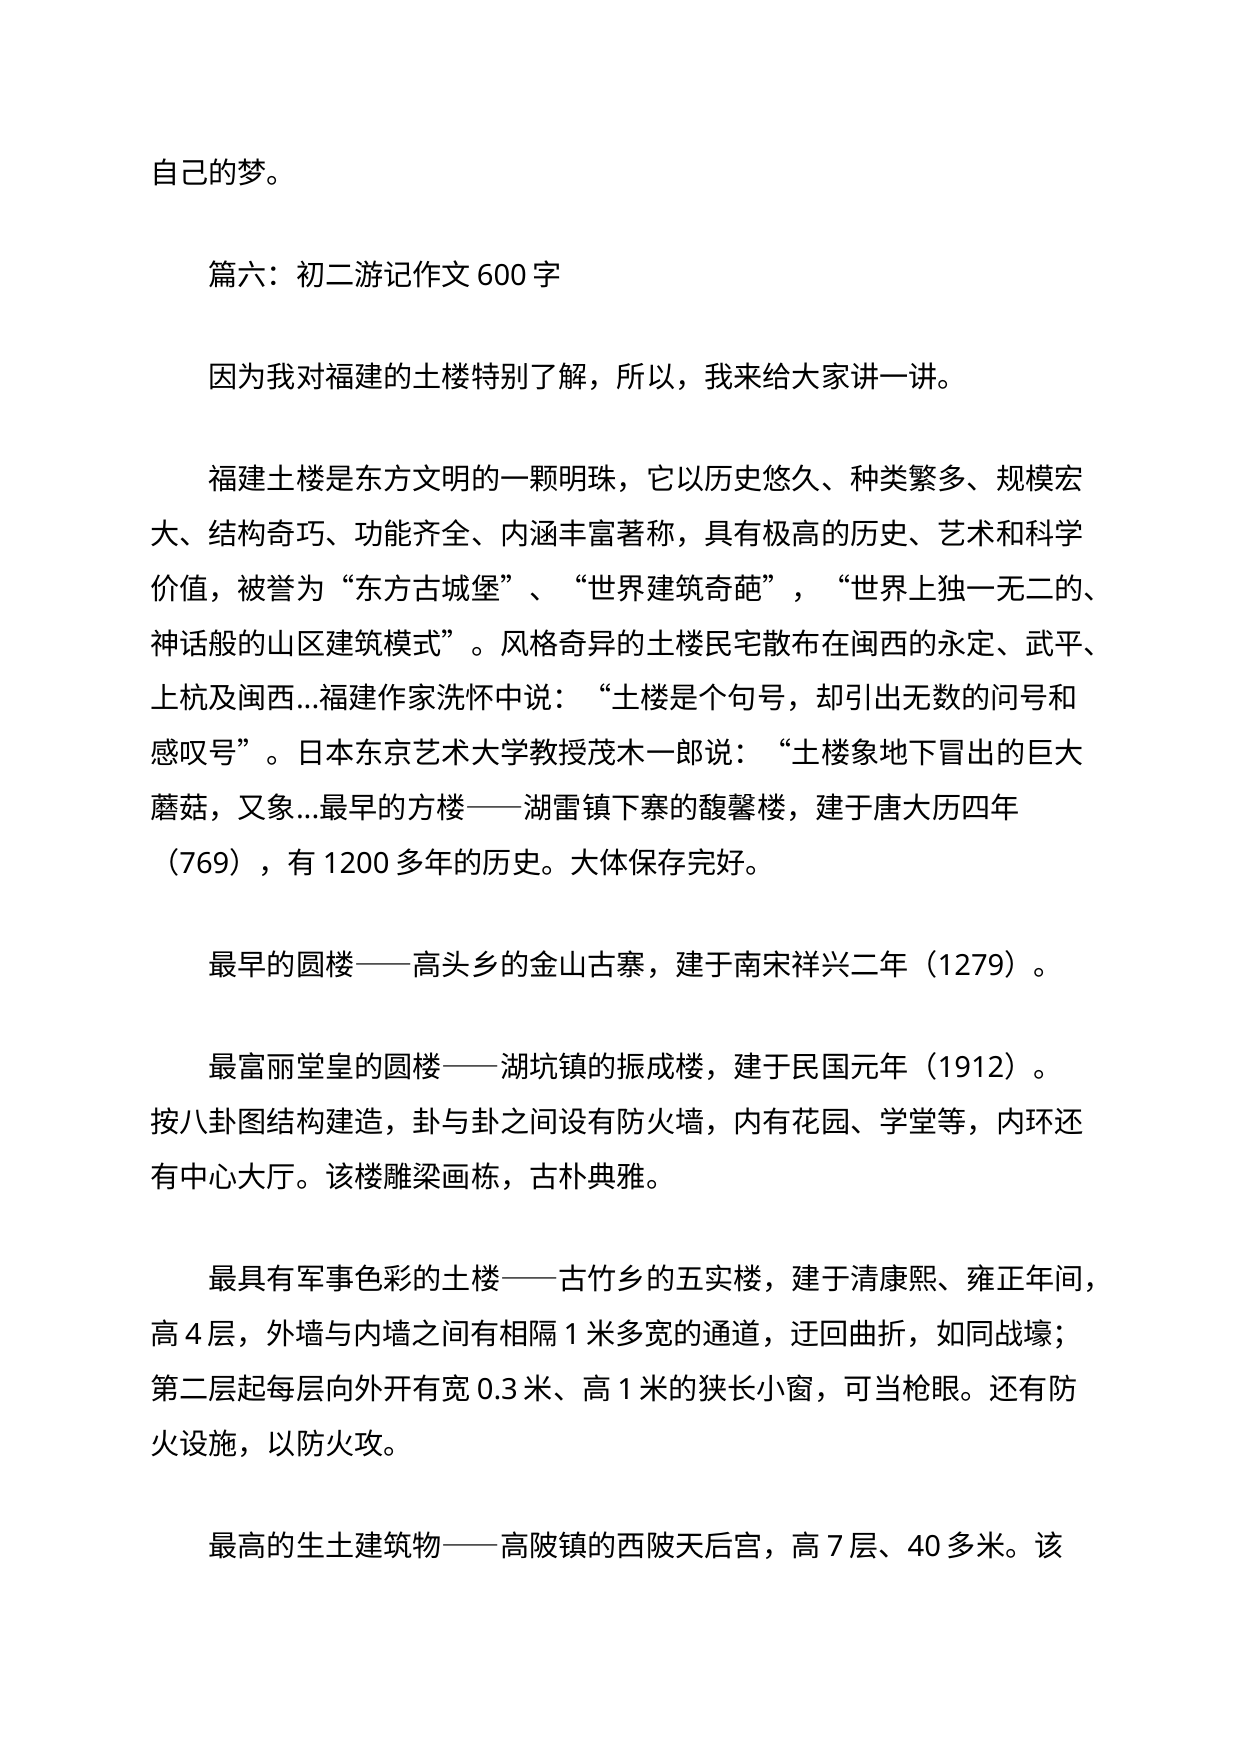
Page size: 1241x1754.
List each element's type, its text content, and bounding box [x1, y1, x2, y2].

text 因为我对福建的土楼特别了解，所以，我来给大家讲一讲。 [150, 354, 1090, 396]
text 最具有军事色彩的土楼——古竹乡的五实楼，建于清康熙、雍正年间，高4层，外墙与内墙之间有相隔1米多宽的通道，迂回曲折，如同战壕；第二层起每层向外开有宽0.3米、高1米的狭长小窗，可当枪眼。还有防火设施，以防火攻。 [150, 1256, 1090, 1463]
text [150, 1522, 1090, 1565]
text 最富丽堂皇的圆楼——湖坑镇的振成楼，建于民国元年（1912）。按八卦图结构建造，卦与卦之间设有防火墙，内有花园、学堂等，内环还有中心大厅。该楼雕梁画栋，古朴典雅。 [150, 1044, 1090, 1196]
text 最早的圆楼——高头乡的金山古寨，建于南宋祥兴二年（1279）。 [150, 942, 1090, 984]
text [150, 150, 1090, 192]
text 篇六：初二游记作文600字 [150, 252, 1090, 294]
text 福建土楼是东方文明的一颗明珠，它以历史悠久、种类繁多、规模宏大、结构奇巧、功能齐全、内涵丰富著称，具有极高的历史、艺术和科学价值，被誉为“东方古城堡”、“世界建筑奇葩”，“世界上独一无二的、神话般的山区建筑模式”。风格奇异的土楼民宅散布在闽西的永定、武平、上杭及闽西...福建作家洗怀中说：“土楼是个句号，却引出无数的问号和感叹号”。日本东京艺术大学教授茂木一郎说：“土楼象地下冒出的巨大蘑菇，又象...最早的方楼——湖雷镇下寨的馥馨楼，建于唐大历四年（769），有1200多年的历史。大体保存完好。 [150, 456, 1090, 882]
